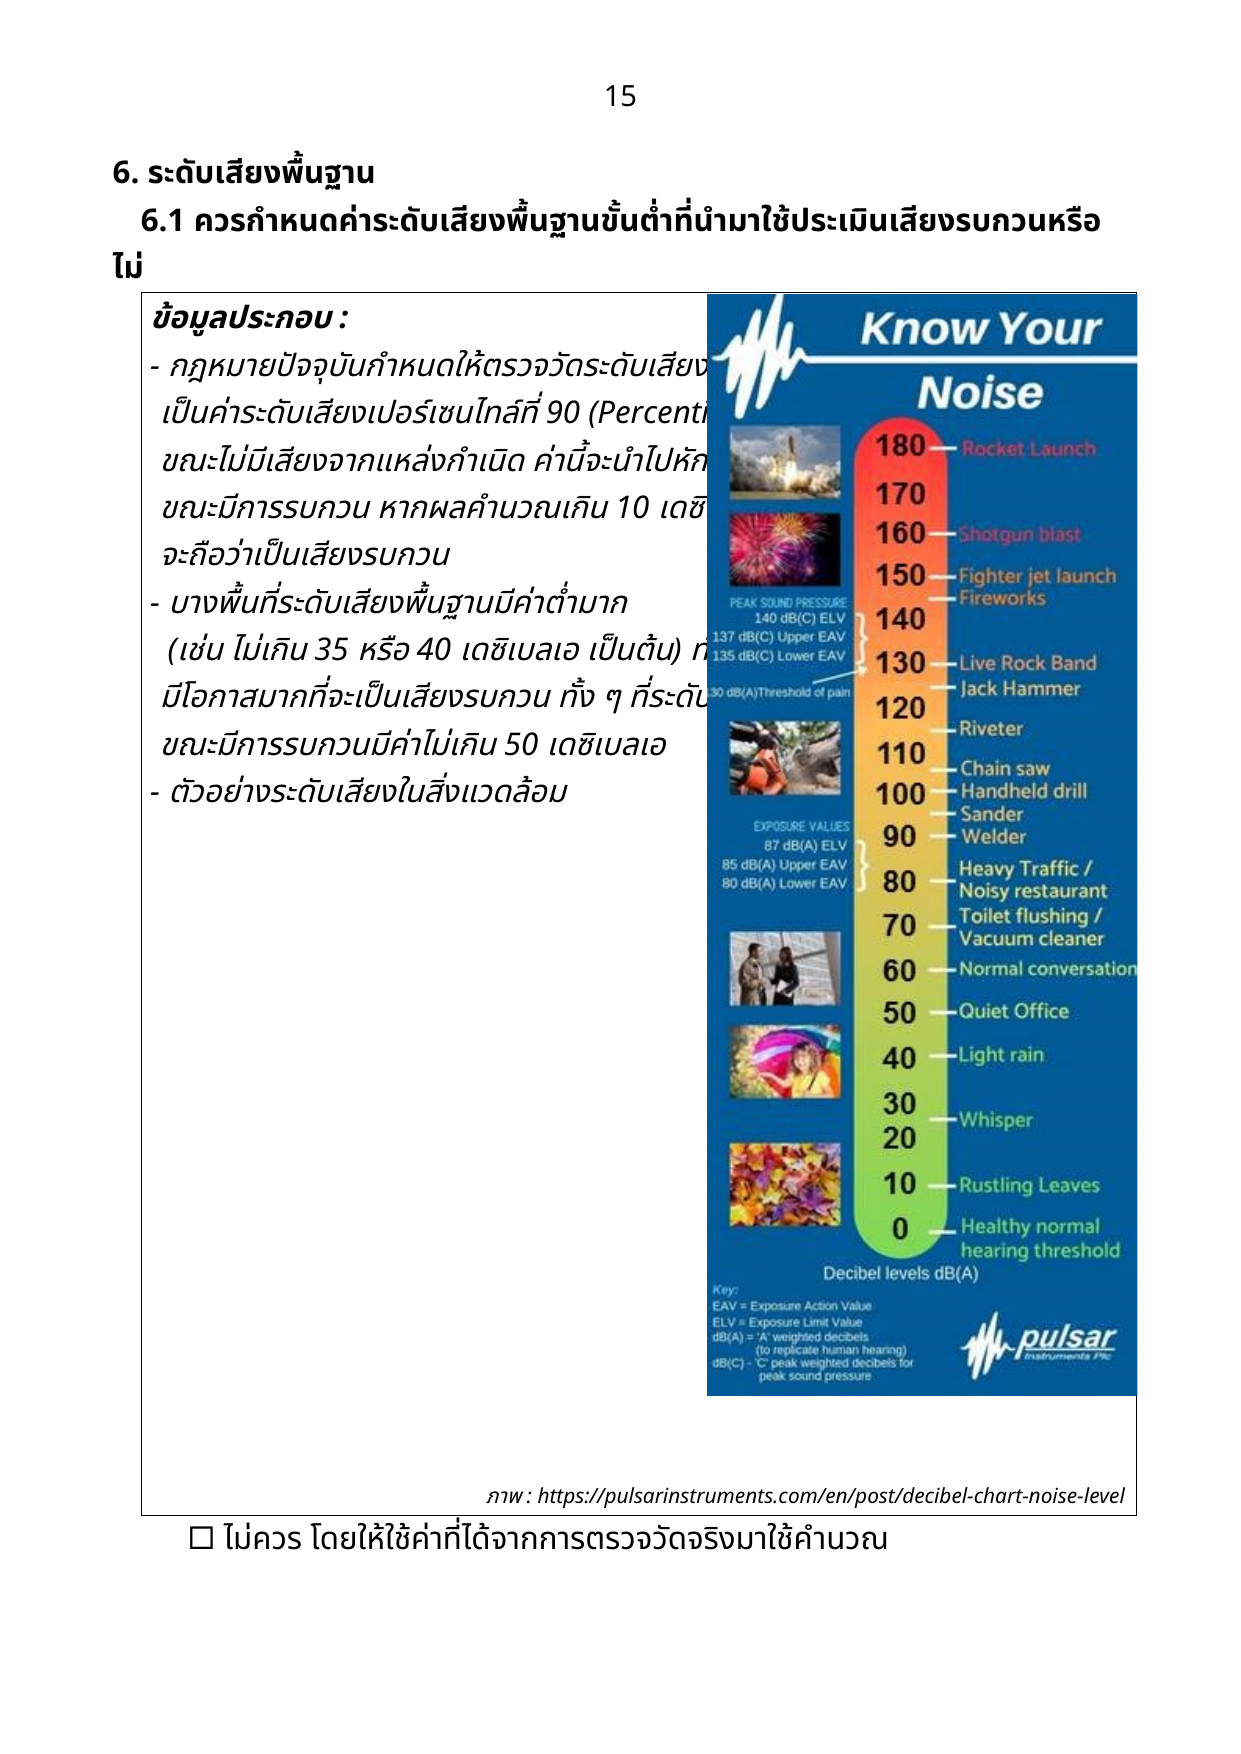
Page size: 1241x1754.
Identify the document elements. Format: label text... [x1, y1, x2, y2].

text ไม่ควร โดยให้ใช้ค่าที่ได้จากการตรวจวัดจริงมาใช้คำนวณ [112, 1516, 1128, 1563]
text 6. ระดับเสียงพื้นฐาน [112, 150, 1128, 197]
text ข้อมูลประกอบ : [142, 293, 1136, 340]
text - ตัวอย่างระดับเสียงในสิ่งแวดล้อม [142, 766, 707, 817]
text - บางพื้นที่ระดับเสียงพื้นฐานมีค่าต่ำมาก (เช่น ไม่เกิน 35 หรือ 40 เดซิเบลเอ เป็นต้น) ทำให้ผลการคำนวณ มีโอกาสมากที่จะเป็นเสียงรบกวน ทั้ง ๆ ที่ระดับเสียง ขณะมีการรบกวนมีค่าไม่เกิน 50 เดซิเบลเอ [142, 577, 707, 766]
picture [707, 294, 1138, 1396]
text 6.1 ควรกำหนดค่าระดับเสียงพื้นฐานขั้นต่ำที่นำมาใช้ประเมินเสียงรบกวนหรือไม่ [112, 197, 1128, 292]
text - กฎหมายปัจจุบันกำหนดให้ตรวจวัดระดับเสียงพื้นฐาน เป็นค่าระดับเสียงเปอร์เซนไทล์ที่ 90 (Percentile Level 90, L90) ขณะไม่มีเสียงจากแหล่งกำเนิด ค่านี้จะนำไปหักลบจากค่าระดับเสียง ขณะมีการรบกวน หากผลคำนวณเกิน 10 เดซิเบลเอ จะถือว่าเป็นเสียงรบกวน [142, 340, 707, 577]
text ภาพ : https://pulsarinstruments.com/en/post/decibel-chart-noise-level [142, 1478, 1136, 1515]
